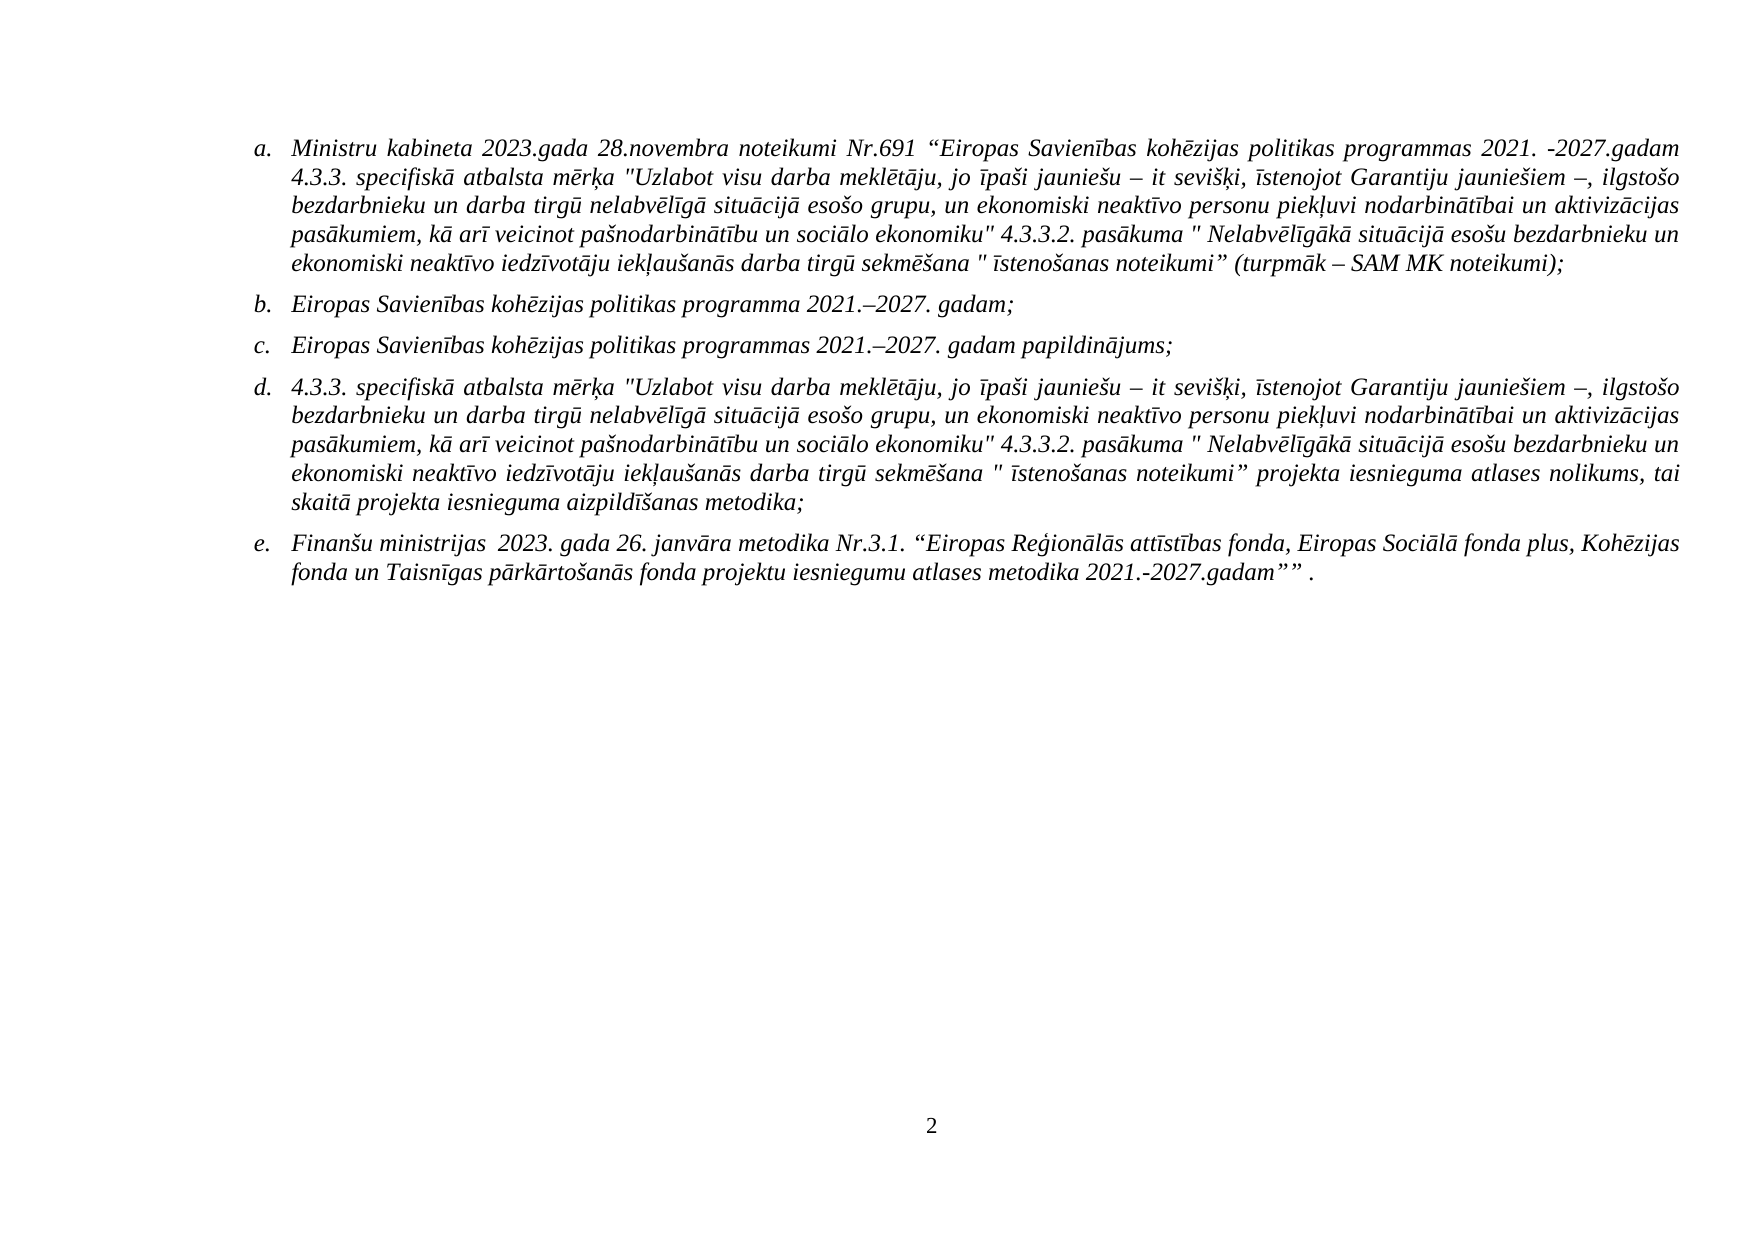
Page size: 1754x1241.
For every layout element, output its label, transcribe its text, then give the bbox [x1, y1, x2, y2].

list Eiropas Savienības kohēzijas politikas programma 2021.–2027. gadam; [253, 289, 1683, 318]
list Eiropas Savienības kohēzijas politikas programmas 2021.–2027. gadam papildinājums; [253, 331, 1683, 359]
list 4.3.3. specifiskā atbalsta mērķa "Uzlabot visu darba meklētāju, jo īpaši jauniešu – it sevišķi, īstenojot Garantiju jauniešiem –, ilgstošo bezdarbnieku un darba tirgū nelabvēlīgā situācijā esošo grupu, un ekonomiski neaktīvo personu piekļuvi nodarbinātībai un aktivizācijas pasākumiem, kā arī veicinot pašnodarbinātību un sociālo ekonomiku" 4.3.3.2. pasākuma " Nelabvēlīgākā situācijā esošu bezdarbnieku un ekonomiski neaktīvo iedzīvotāju iekļaušanās darba tirgū sekmēšana " īstenošanas noteikumi” projekta iesnieguma atlases nolikums, tai skaitā projekta iesnieguma aizpildīšanas metodika; [253, 372, 1683, 516]
list Ministru kabineta 2023.gada 28.novembra noteikumi Nr.691 “Eiropas Savienības kohēzijas politikas programmas 2021. -2027.gadam 4.3.3. specifiskā atbalsta mērķa "Uzlabot visu darba meklētāju, jo īpaši jauniešu – it sevišķi, īstenojot Garantiju jauniešiem –, ilgstošo bezdarbnieku un darba tirgū nelabvēlīgā situācijā esošo grupu, un ekonomiski neaktīvo personu piekļuvi nodarbinātībai un aktivizācijas pasākumiem, kā arī veicinot pašnodarbinātību un sociālo ekonomiku" 4.3.3.2. pasākuma " Nelabvēlīgākā situācijā esošu bezdarbnieku un ekonomiski neaktīvo iedzīvotāju iekļaušanās darba tirgū sekmēšana " īstenošanas noteikumi” (turpmāk – SAM MK noteikumi); [253, 133, 1683, 277]
list Finanšu ministrijas 2023. gada 26. janvāra metodika Nr.3.1. “Eiropas Reģionālās attīstības fonda, Eiropas Sociālā fonda plus, Kohēzijas fonda un Taisnīgas pārkārtošanās fonda projektu iesniegumu atlases metodika 2021.-2027.gadam”” . [253, 528, 1683, 586]
